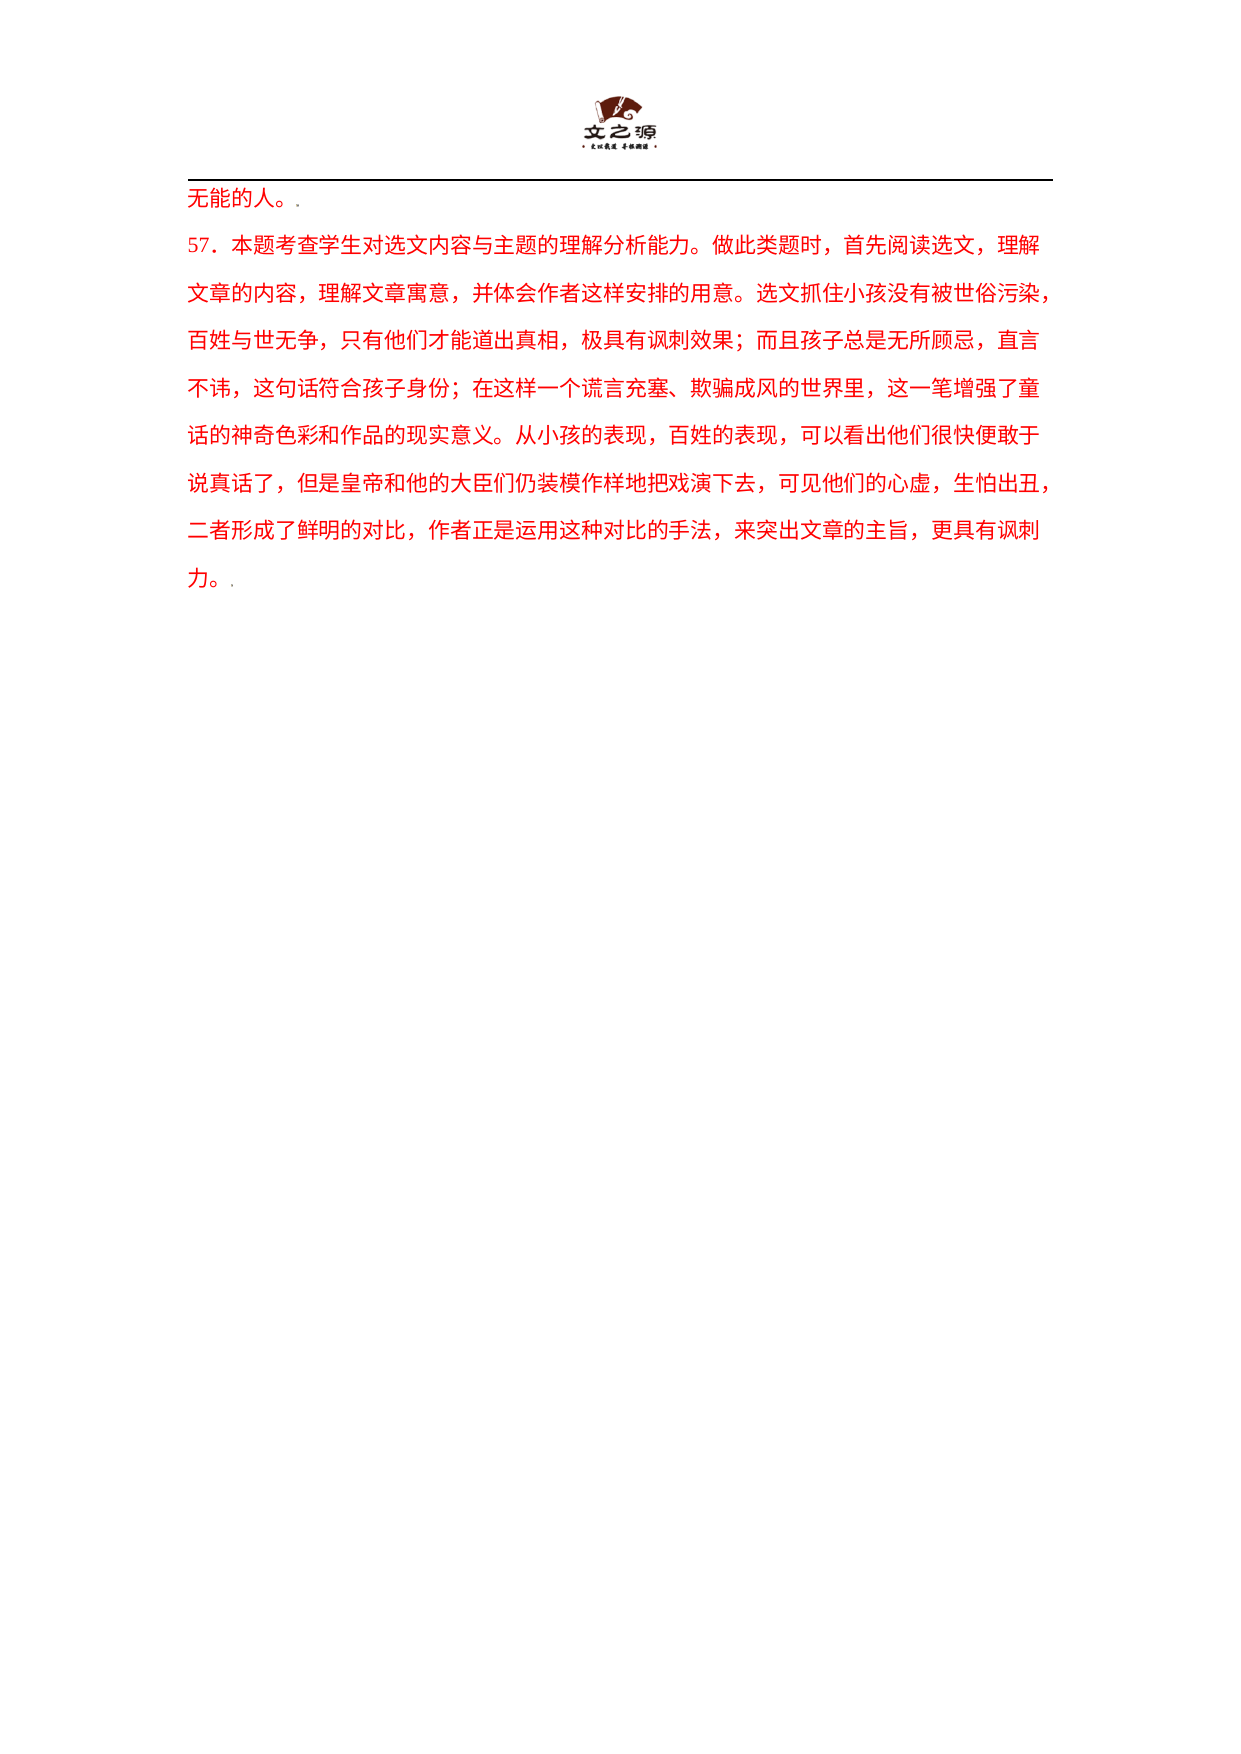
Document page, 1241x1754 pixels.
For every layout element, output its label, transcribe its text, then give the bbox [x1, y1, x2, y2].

picture [543, 73, 698, 178]
text 57．本题考查学生对选文内容与主题的理解分析能力。做此类题时，首先阅读选文，理解文章的内容，理解文章寓意，并体会作者这样安排的用意。选文抓住小孩没有被世俗污染，百姓与世无争，只有他们才能道出真相，极具有讽刺效果；而且孩子总是无所顾忌，直言不讳，这句话符合孩子身份；在这样一个谎言充塞、欺骗成风的世界里，这一笔增强了童话的神奇色彩和作品的现实意义。从小孩的表现，百姓的表现，可以看出他们很快便敢于说真话了，但是皇帝和他的大臣们仍装模作样地把戏演下去，可见他们的心虚，生怕出丑，二者形成了鲜明的对比，作者正是运用这种对比的手法，来突出文章的主旨，更具有讽刺力。 [187, 228, 1053, 593]
